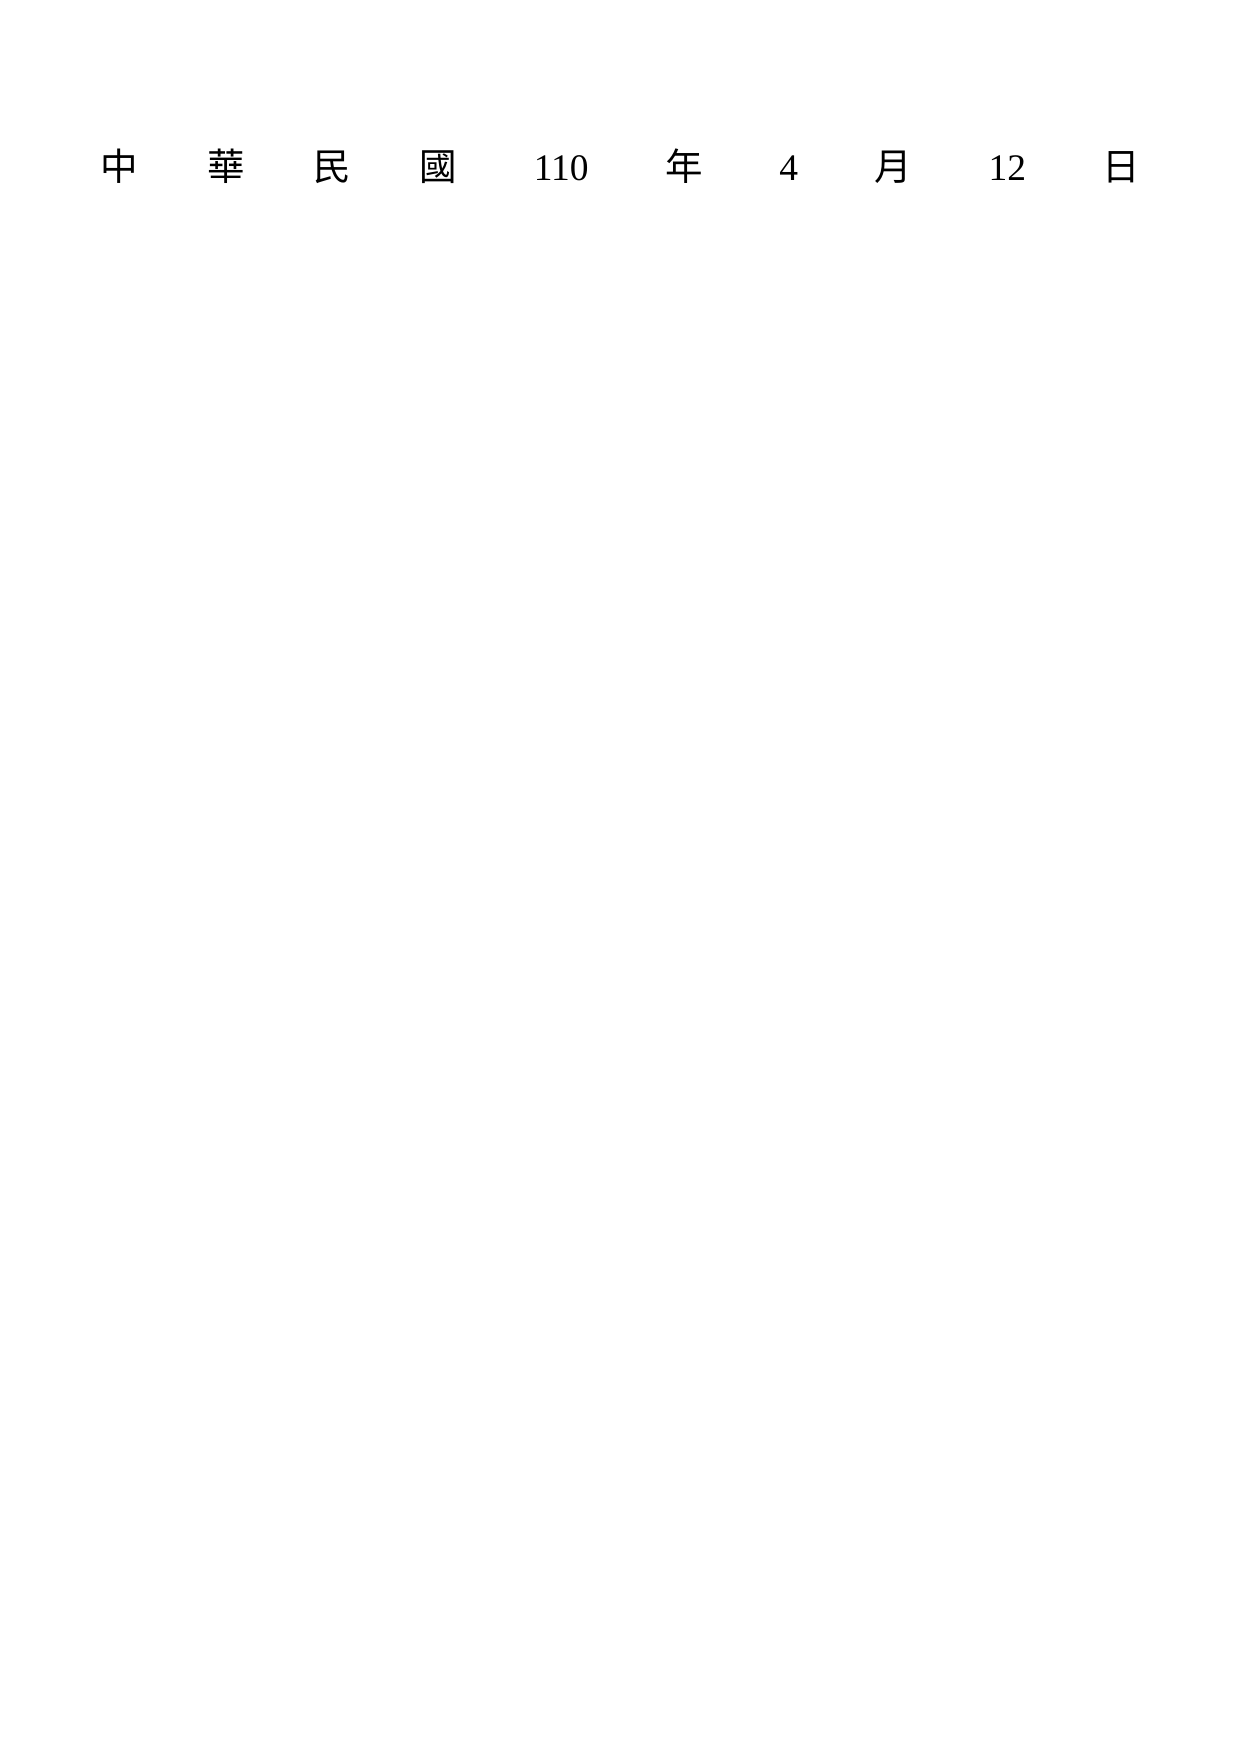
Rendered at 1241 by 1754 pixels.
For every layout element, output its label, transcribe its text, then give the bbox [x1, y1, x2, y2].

text 中華民國110年4月12日 [100, 127, 1140, 202]
